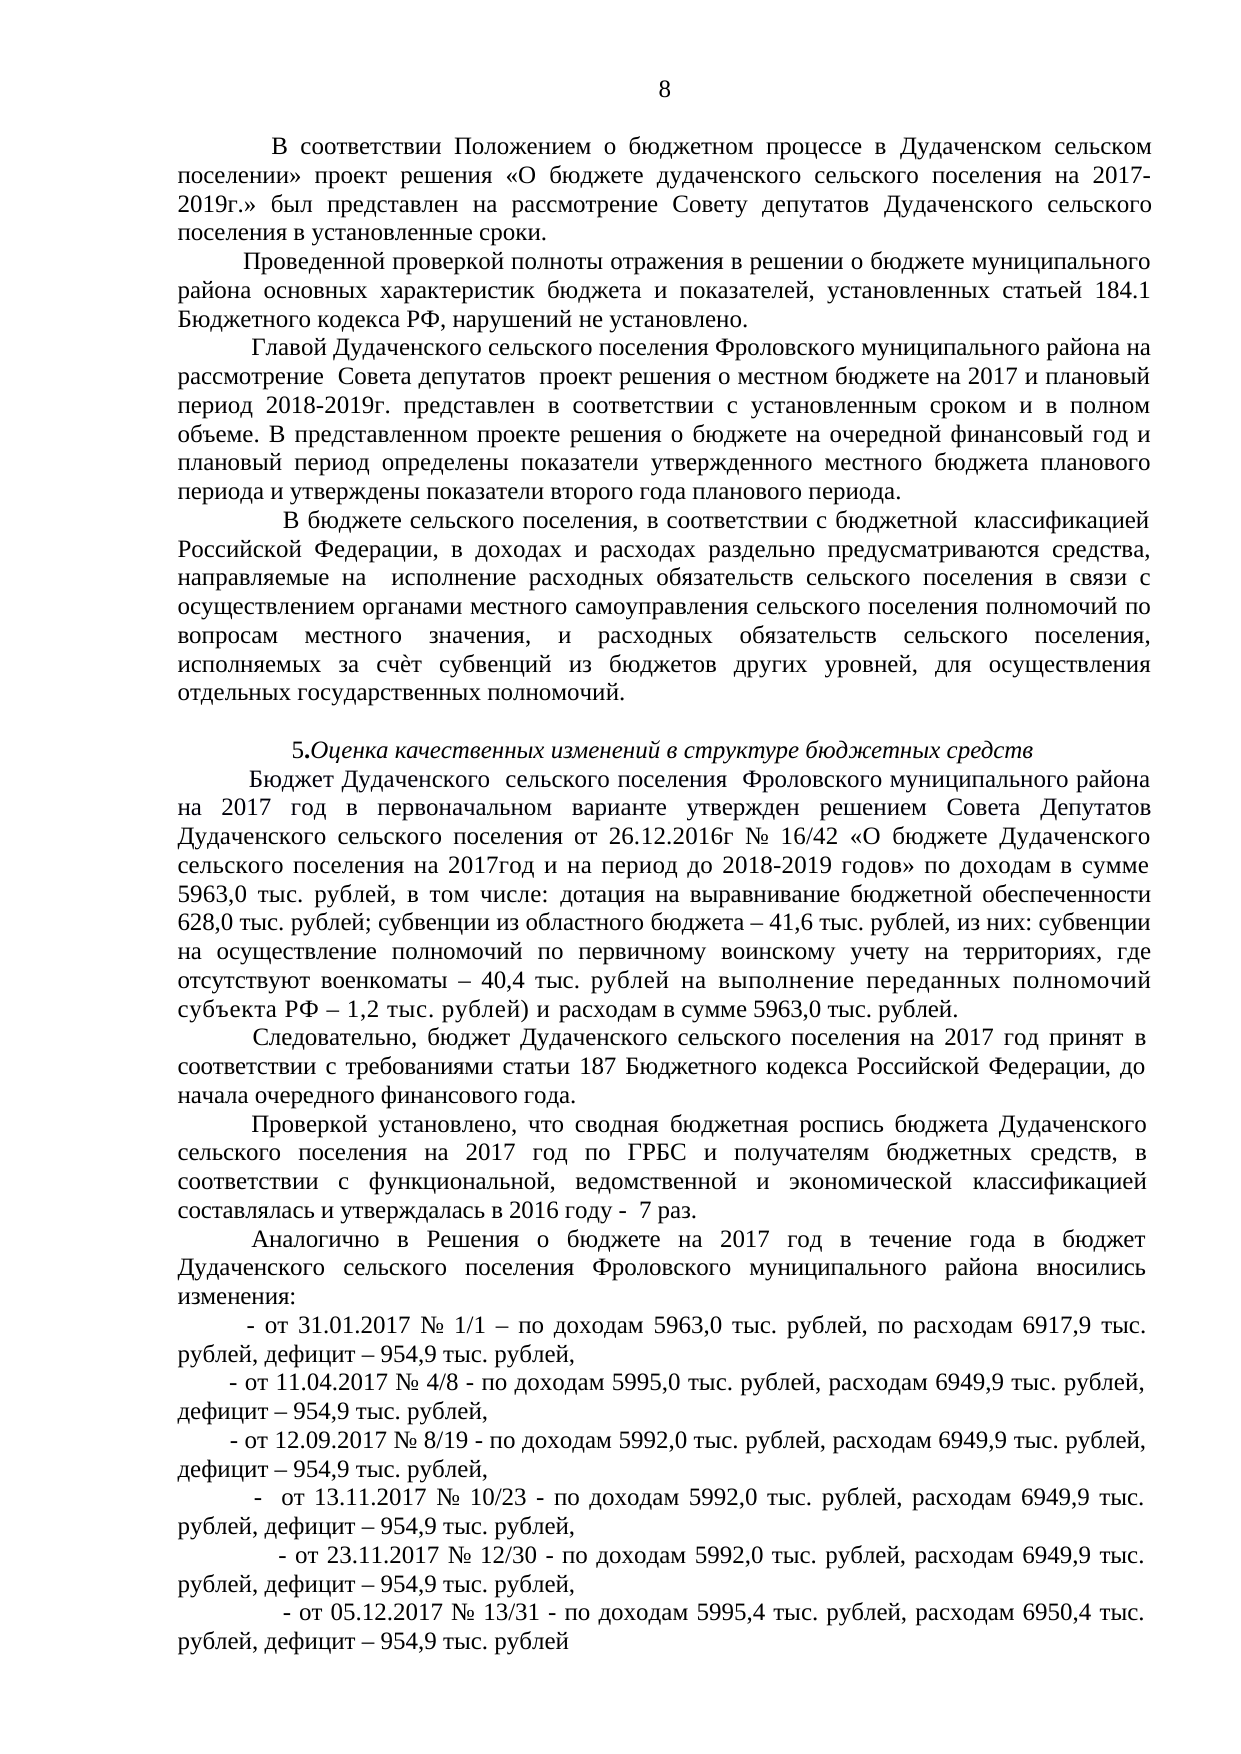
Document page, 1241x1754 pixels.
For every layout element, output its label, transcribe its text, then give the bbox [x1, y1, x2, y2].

text - от 11.04.2017 № 4/8 - по доходам 5995,0 тыс. рублей, расходам 6949,9 тыс. рублей, дефицит – 954,9 тыс. рублей, [177, 1367, 1147, 1425]
text В соответствии Положением о бюджетном процессе в Дудаченском сельском поселении» проект решения «О бюджете дудаченского сельского поселения на 2017-2019г.» был представлен на рассмотрение Совету депутатов Дудаченского сельского поселения в установленные сроки. [177, 131, 1152, 246]
text Аналогично в Решения о бюджете на 2017 год в течение года в бюджет Дудаченского сельского поселения Фроловского муниципального района вносились изменения: [177, 1224, 1147, 1310]
text Проведенной проверкой полноты отражения в решении о бюджете муниципального района основных характеристик бюджета и показателей, установленных статьей 184.1 Бюджетного кодекса РФ, нарушений не установлено. [177, 246, 1152, 332]
text Следовательно, бюджет Дудаченского сельского поселения на 2017 год принят в соответствии с требованиями статьи 187 Бюджетного кодекса Российской Федерации, до начала очередного финансового года. [177, 1022, 1146, 1109]
text - от 13.11.2017 № 10/23 - по доходам 5992,0 тыс. рублей, расходам 6949,9 тыс. рублей, дефицит – 954,9 тыс. рублей, [177, 1482, 1147, 1540]
text Главой Дудаченского сельского поселения Фроловского муниципального района на рассмотрение Совета депутатов проект решения о местном бюджете на 2017 и плановый период 2018-2019г. представлен в соответствии с установленным сроком и в полном объеме. В представленном проекте решения о бюджете на очередной финансовый год и плановый период определены показатели утвержденного местного бюджета планового периода и утверждены показатели второго года планового периода. [177, 332, 1152, 505]
text В бюджете сельского поселения, в соответствии с бюджетной классификацией Российской Федерации, в доходах и расходах раздельно предусматриваются средства, направляемые на исполнение расходных обязательств сельского поселения в связи с осуществлением органами местного самоуправления сельского поселения полномочий по вопросам местного значения, и расходных обязательств сельского поселения, исполняемых за счѐт субвенций из бюджетов других уровней, для осуществления отдельных государственных полномочий. [177, 505, 1152, 706]
text 5.Оценка качественных изменений в структуре бюджетных средств [142, 735, 1152, 764]
text - от 12.09.2017 № 8/19 - по доходам 5992,0 тыс. рублей, расходам 6949,9 тыс. рублей, дефицит – 954,9 тыс. рублей, [177, 1425, 1147, 1482]
text Проверкой установлено, что сводная бюджетная роспись бюджета Дудаченского сельского поселения на 2017 год по ГРБС и получателям бюджетных средств, в соответствии с функциональной, ведомственной и экономической классификацией составлялась и утверждалась в 2016 году - 7 раз. [177, 1109, 1147, 1224]
text - от 31.01.2017 № 1/1 – по доходам 5963,0 тыс. рублей, по расходам 6917,9 тыс. рублей, дефицит – 954,9 тыс. рублей, [177, 1310, 1147, 1367]
text - от 05.12.2017 № 13/31 - по доходам 5995,4 тыс. рублей, расходам 6950,4 тыс. рублей, дефицит – 954,9 тыс. рублей [177, 1597, 1147, 1655]
text - от 23.11.2017 № 12/30 - по доходам 5992,0 тыс. рублей, расходам 6949,9 тыс. рублей, дефицит – 954,9 тыс. рублей, [177, 1540, 1147, 1597]
text Бюджет Дудаченского сельского поселения Фроловского муниципального района на 2017 год в первоначальном варианте утвержден решением Совета Депутатов Дудаченского сельского поселения от 26.12.2016г № 16/42 «О бюджете Дудаченского сельского поселения на 2017год и на период до 2018-2019 годов» по доходам в сумме 5963,0 тыс. рублей, в том числе: дотация на выравнивание бюджетной обеспеченности 628,0 тыс. рублей; субвенции из областного бюджета – 41,6 тыс. рублей, из них: субвенции на осуществление полномочий по первичному воинскому учету на территориях, где отсутствуют военкоматы – 40,4 тыс. рублей на выполнение переданных полномочий субъекта РФ – 1,2 тыс. рублей) и расходам в сумме 5963,0 тыс. рублей. [177, 764, 1152, 1022]
